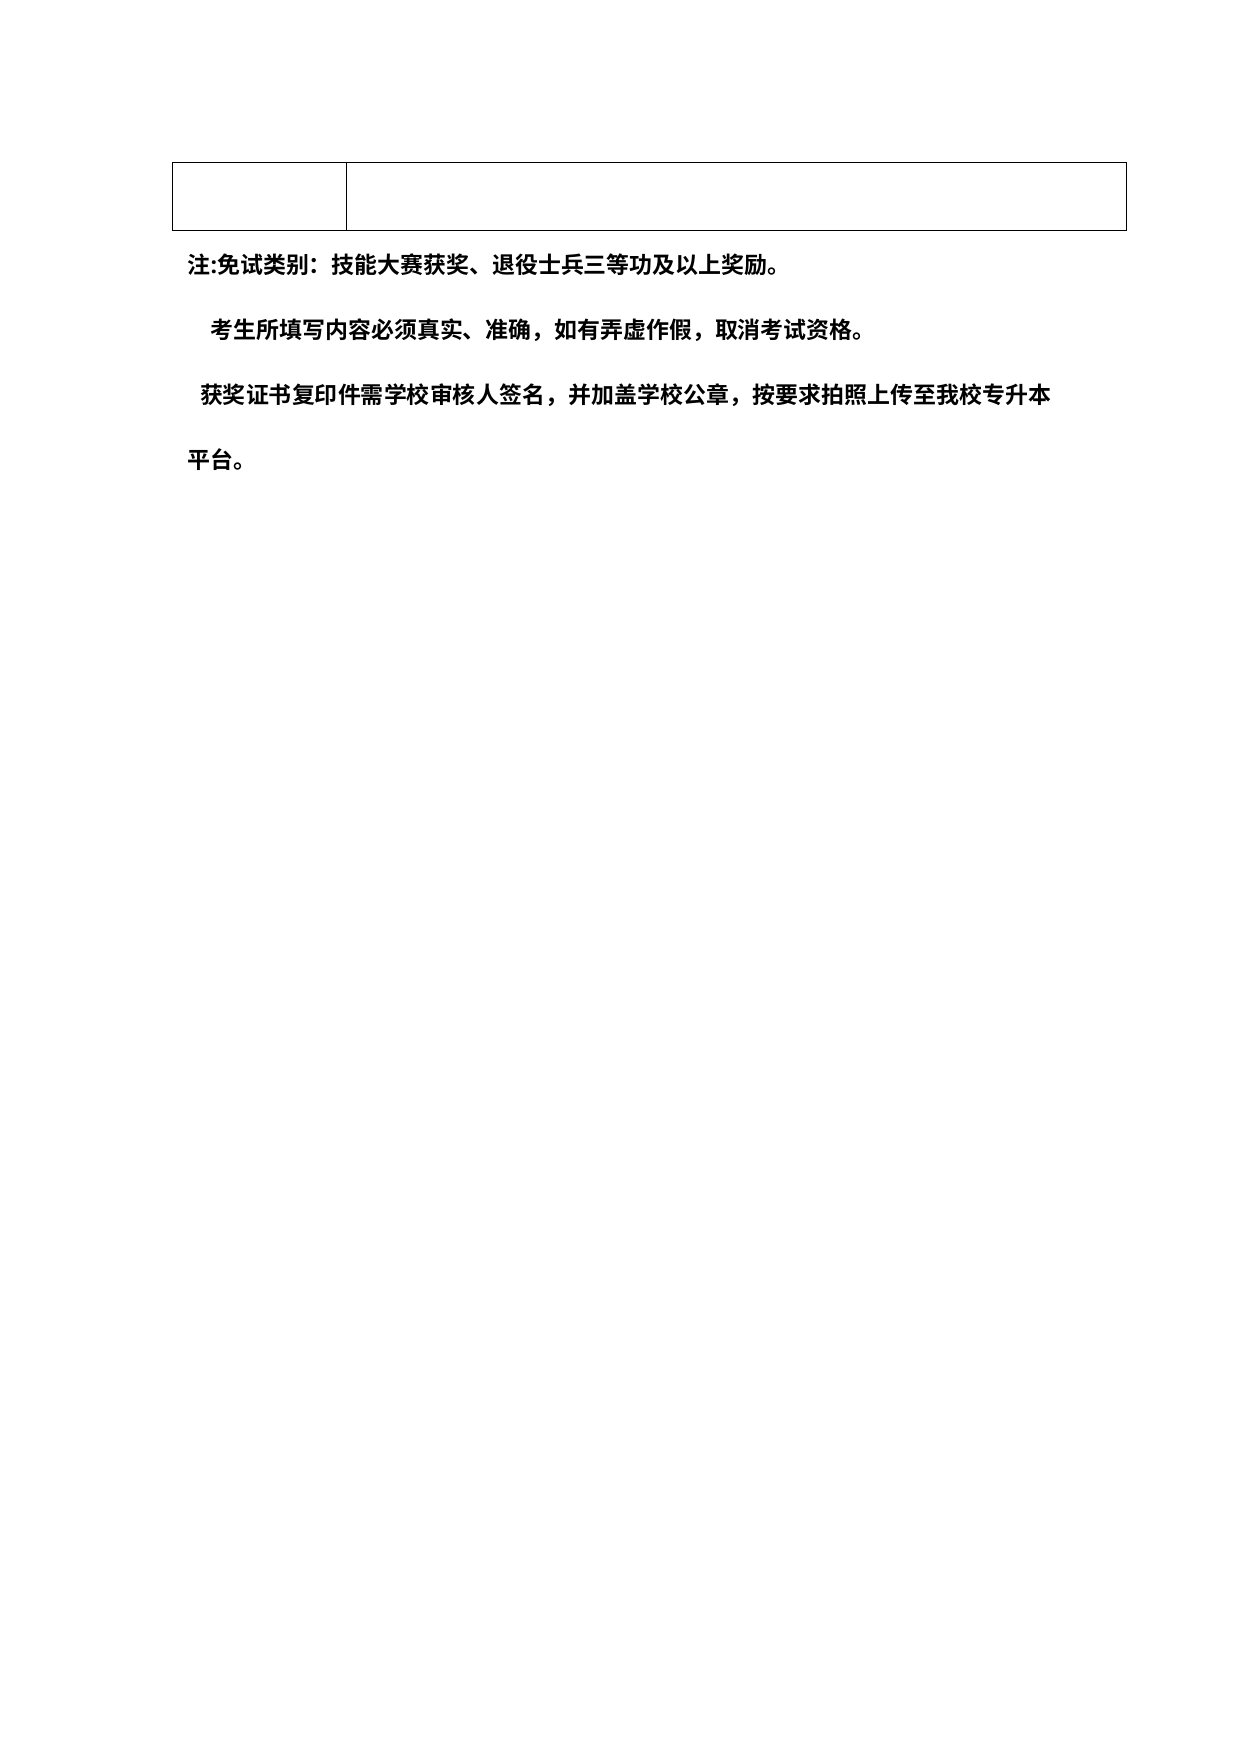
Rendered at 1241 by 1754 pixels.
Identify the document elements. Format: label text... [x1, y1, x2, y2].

text 获奖证书复印件需学校审核人签名，并加盖学校公章，按要求拍照上传至我校专升本平台。 [187, 361, 1053, 491]
text 注:免试类别：技能大赛获奖、退役士兵三等功及以上奖励。 [187, 231, 1053, 296]
text 考生所填写内容必须真实、准确，如有弄虚作假，取消考试资格。 [187, 296, 1053, 361]
